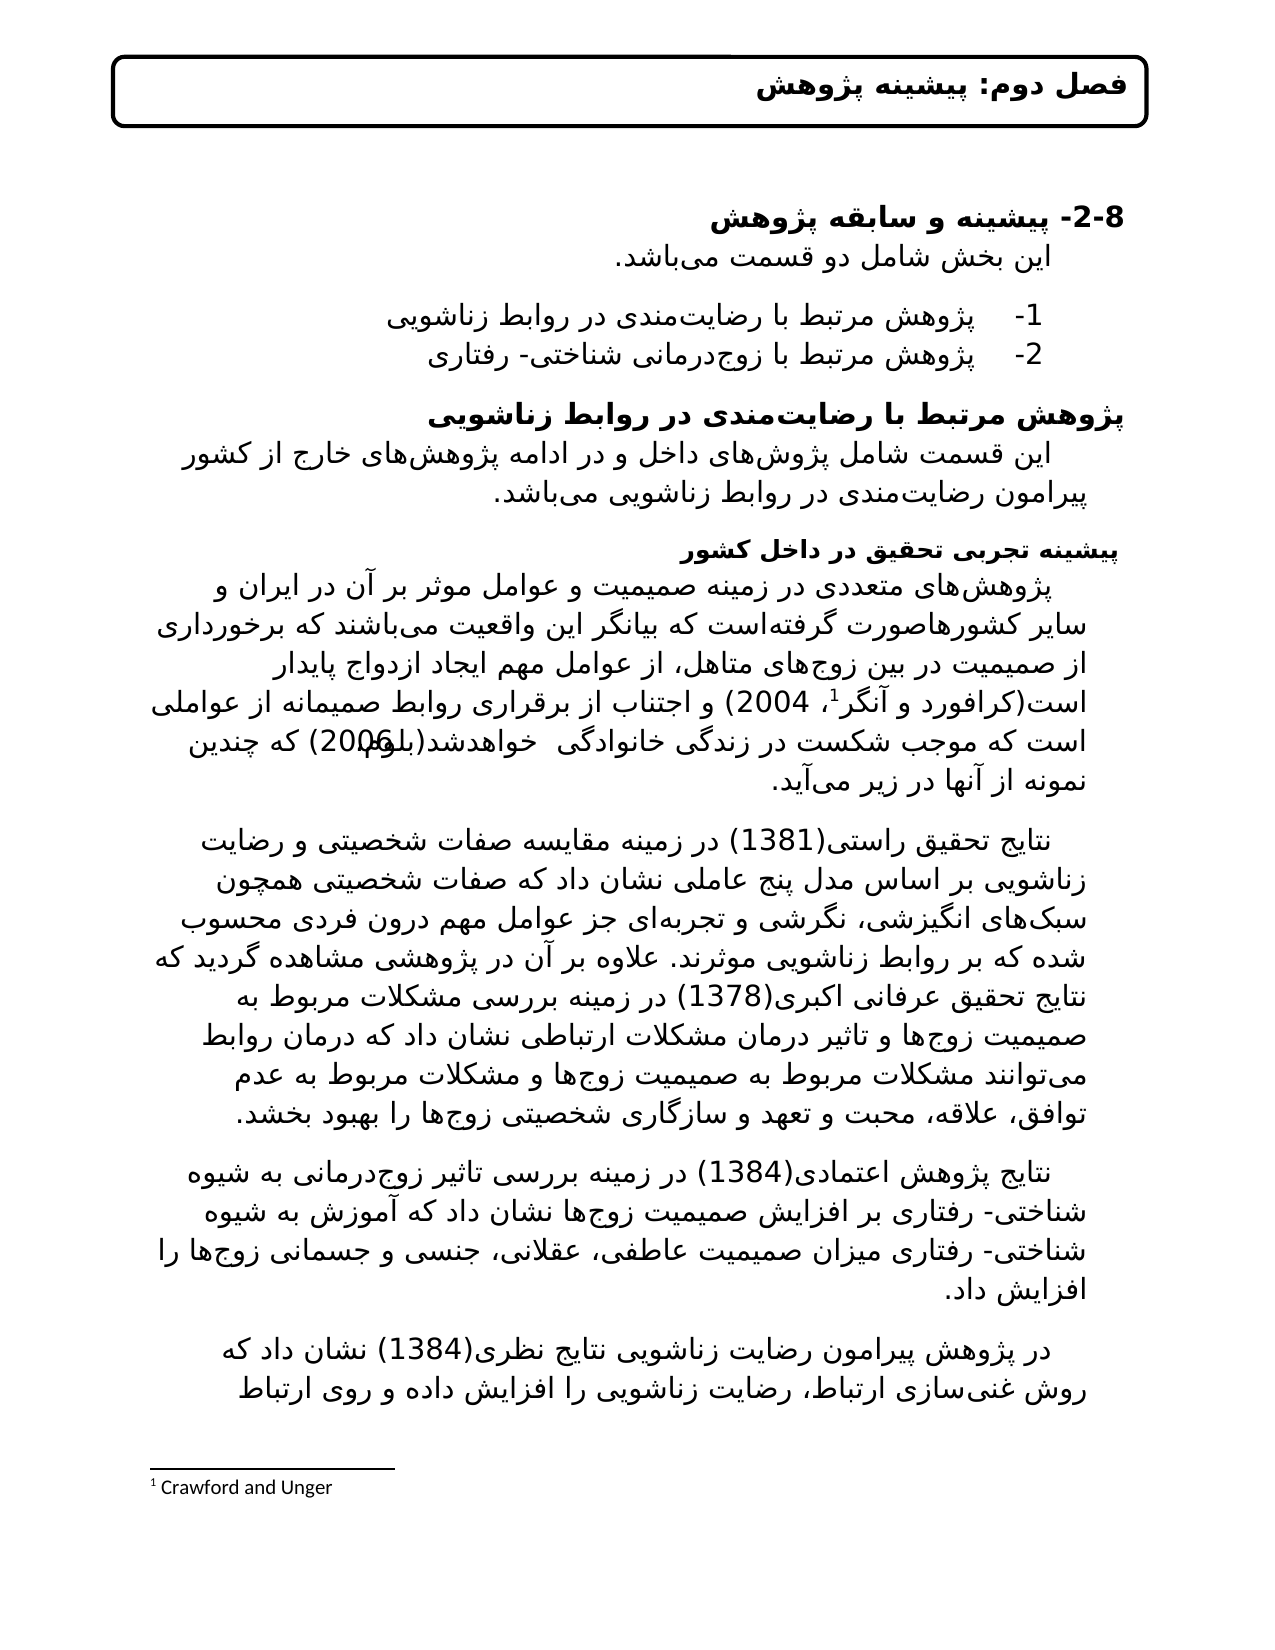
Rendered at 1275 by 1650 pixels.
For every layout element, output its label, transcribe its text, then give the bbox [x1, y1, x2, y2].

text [150, 1332, 1087, 1405]
subtitle پژوهش مرتبط با رضایت‌مندی در روابط زناشویی [150, 397, 1125, 431]
text این بخش شامل دو قسمت می‌باشد. [150, 239, 1087, 273]
text این قسمت شامل پژوش‌های داخل و در ادامه پژوهش‌های خارج از کشور پیرامون رضایت‌مندی در روابط زناشویی می‌باشد. [150, 436, 1087, 509]
text نتایج پژوهش اعتمادی(1384) در زمینه بررسی تاثیر زوج‌درمانی به شیوه شناختی- رفتاری بر افزایش صمیمیت زوج‌ها نشان داد که آموزش به شیوه شناختی- رفتاری میزان صمیمیت عاطفی، عقلانی، جنسی و جسمانی زوج‌ها را افزایش داد. [150, 1156, 1087, 1307]
subtitle پیشینه تجربی تحقیق در داخل کشور [150, 535, 1125, 564]
text پژوهش‌های متعددی در زمینه صمیمیت و عوامل موثر بر آن در ایران و سایر کشور‌هاصورت گرفته‌است که بیانگر این واقعیت می‌باشند که برخورداری از صمیمیت در بین زوج‌های متاهل، از عوامل مهم ایجاد ازدواج پایدار است(کرافورد و آنگر، 2004) و اجتناب از برقراری روابط صمیمانه از عواملی است که موجب شکست در زندگی خانوادگی خواهدشد(بلوم،2006) که چندین نمونه از آنها در زیر می‌آید. [150, 569, 1087, 797]
list پژوهش مرتبط با رضایت‌مندی در روابط زناشویی [150, 299, 1050, 333]
subtitle 2-8- پیشینه و سابقه پژوهش [150, 200, 1125, 234]
text نتایج تحقیق راستی(1381) در زمینه مقایسه صفات شخصیتی و رضایت زناشویی بر اساس مدل پنج عاملی نشان داد که صفات شخصیتی همچون سبک‌های انگیزشی، نگرشی و تجربه‌ای جز عوامل مهم درون فردی محسوب شده که بر روابط زناشویی موثرند. علاوه بر آن در پژوهشی مشاهده گردید که نتایج تحقیق عرفانی اکبری(1378) در زمینه بررسی مشکلات مربوط به صمیمیت زوج‌ها و تاثیر درمان مشکلات ارتباطی نشان داد که درمان روابط می‌توانند مشکلات مربوط به صمیمیت زوج‌ها و مشکلات مربوط به عدم توافق، علاقه، محبت و تعهد و سازگاری شخصیتی زوج‌ها را بهبود بخشد. [150, 823, 1087, 1130]
list پژوهش مرتبط با زوج‌درمانی شناختی- رفتاری [150, 338, 1050, 372]
